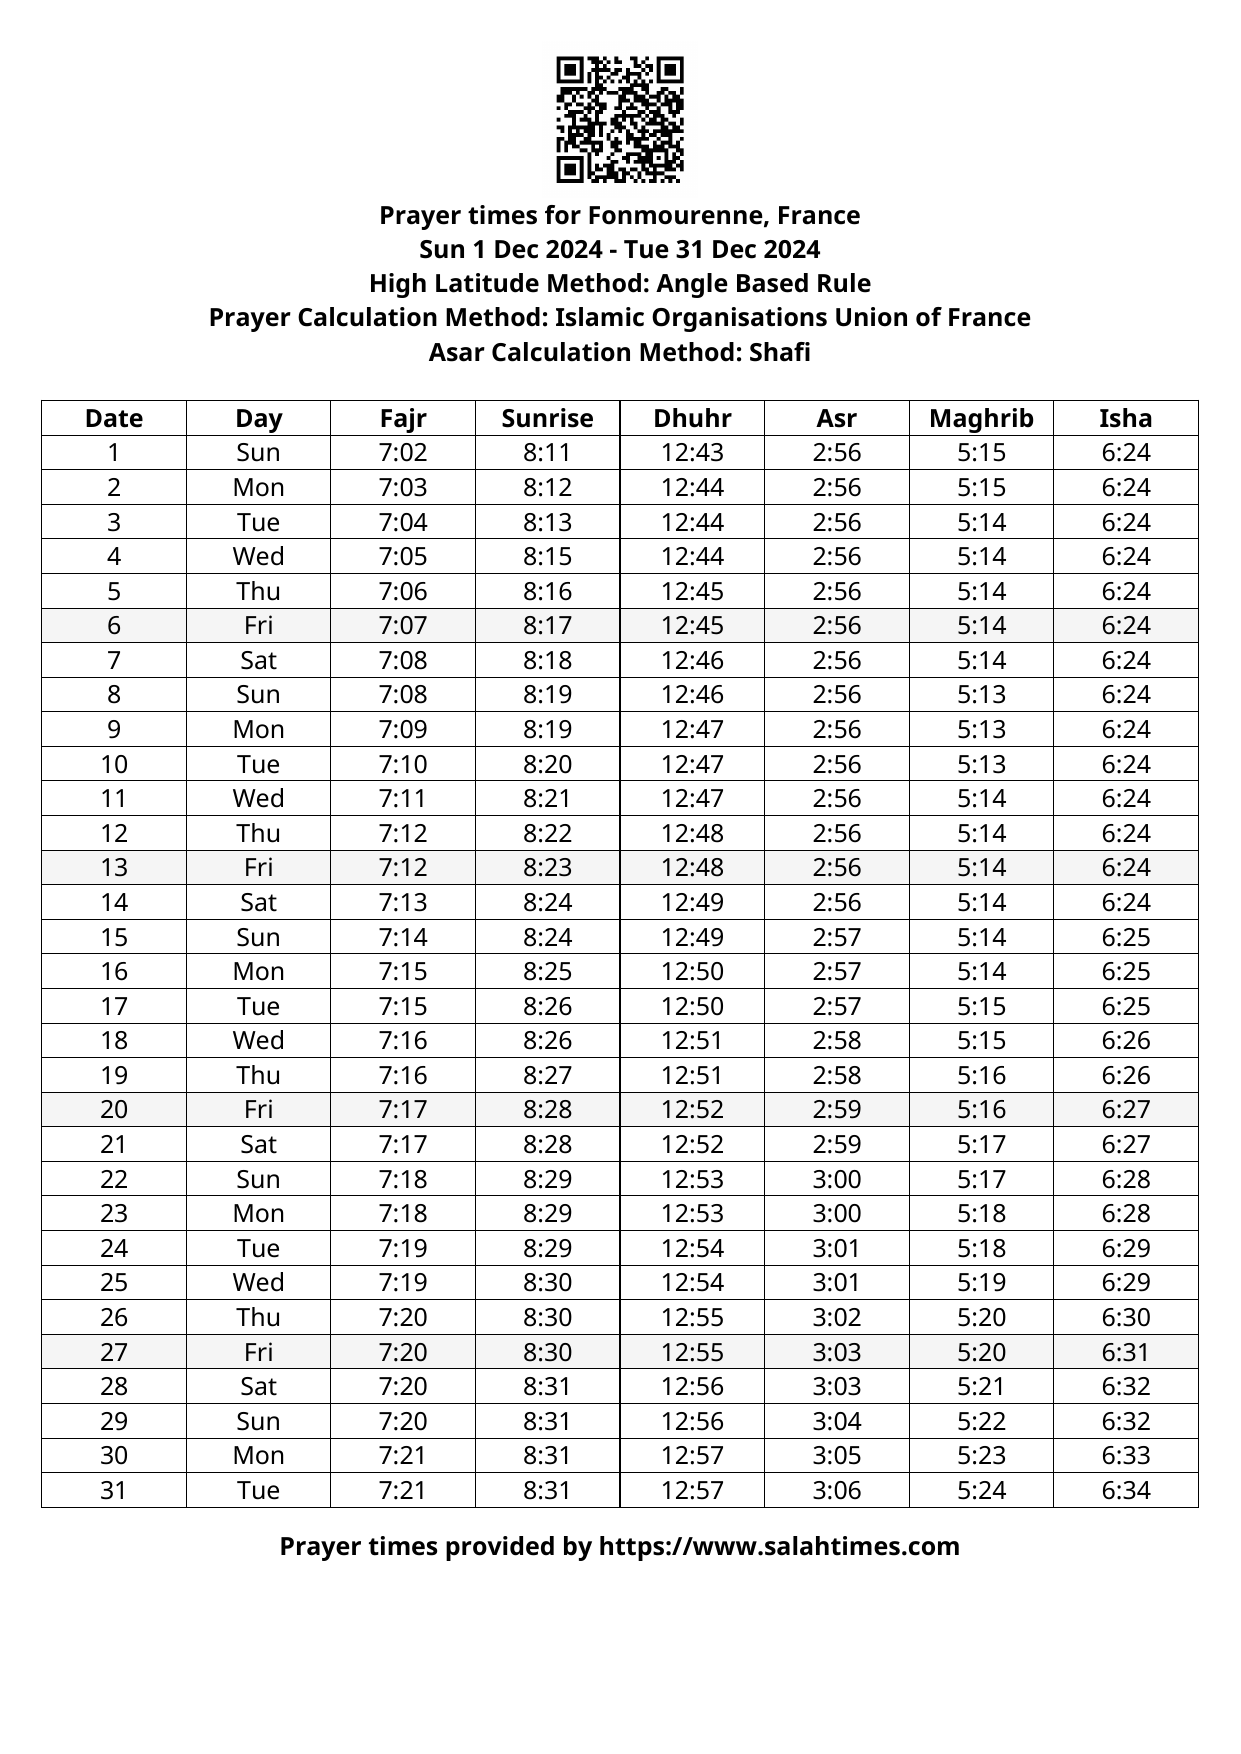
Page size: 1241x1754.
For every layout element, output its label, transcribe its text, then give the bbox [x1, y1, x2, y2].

table_cell 17 [42, 989, 186, 1022]
table_cell 2:56 [765, 712, 909, 746]
table_cell 6:29 [1054, 1231, 1198, 1264]
table_cell 2:56 [765, 436, 909, 469]
table_cell 8:15 [476, 539, 619, 573]
table_cell 5:17 [910, 1162, 1053, 1195]
table_cell 5:16 [910, 1093, 1053, 1126]
table_cell 8:29 [476, 1162, 619, 1195]
text Sun 1 Dec 2024 - Tue 31 Dec 2024 [42, 232, 1198, 266]
table_cell 6:24 [1054, 816, 1198, 849]
table_cell 8:19 [476, 678, 619, 711]
table_cell 6:33 [1054, 1439, 1198, 1472]
text Asar Calculation Method: Shafi [42, 334, 1198, 368]
table_cell 2:56 [765, 574, 909, 607]
table_cell 8:30 [476, 1335, 619, 1368]
table_cell 3:03 [765, 1369, 909, 1403]
table_cell 8:31 [476, 1473, 619, 1507]
table_cell Sat [187, 643, 330, 677]
table_cell 6:29 [1054, 1266, 1198, 1299]
table_cell 8:20 [476, 747, 619, 780]
table_cell 12:44 [621, 470, 764, 504]
text Prayer times for Fonmourenne, France [42, 198, 1198, 232]
table_header Dhuhr [621, 401, 764, 434]
table_cell 3:00 [765, 1162, 909, 1195]
table_cell 3:04 [765, 1404, 909, 1437]
table_cell 2:56 [765, 678, 909, 711]
table_cell 5:14 [910, 574, 1053, 607]
table_cell Tue [187, 505, 330, 538]
table_cell 12:55 [621, 1300, 764, 1334]
table_cell 11 [42, 781, 186, 815]
table_cell 31 [42, 1473, 186, 1507]
table_cell Mon [187, 1439, 330, 1472]
table_cell 18 [42, 1024, 186, 1057]
table_cell 6:24 [1054, 436, 1198, 469]
table_cell 12:44 [621, 505, 764, 538]
table_cell 12:52 [621, 1093, 764, 1126]
table_cell 5:13 [910, 712, 1053, 746]
table_cell 6:24 [1054, 712, 1198, 746]
table_cell 12:49 [621, 920, 764, 953]
table_cell 3:06 [765, 1473, 909, 1507]
table_cell 5:14 [910, 816, 1053, 849]
table_cell Wed [187, 1266, 330, 1299]
table_cell 5:16 [910, 1058, 1053, 1092]
table_cell 12 [42, 816, 186, 849]
table_cell 6:25 [1054, 920, 1198, 953]
table_cell 24 [42, 1231, 186, 1264]
table_cell 6:26 [1054, 1058, 1198, 1092]
table_cell 3:05 [765, 1439, 909, 1472]
table_cell Thu [187, 1058, 330, 1092]
table_cell Sun [187, 920, 330, 953]
table_cell Wed [187, 781, 330, 815]
table_cell 2:56 [765, 539, 909, 573]
table_cell 2:59 [765, 1093, 909, 1126]
table_cell 22 [42, 1162, 186, 1195]
table_cell 2:58 [765, 1058, 909, 1092]
table_cell 6:24 [1054, 851, 1198, 884]
table_cell 13 [42, 851, 186, 884]
table_cell 26 [42, 1300, 186, 1334]
table_cell Sun [187, 1162, 330, 1195]
table_cell 4 [42, 539, 186, 573]
table_cell 5:14 [910, 609, 1053, 642]
table_header Day [187, 401, 330, 434]
table_cell Sat [187, 1369, 330, 1403]
table_cell 5:20 [910, 1300, 1053, 1334]
table_cell 7:14 [331, 920, 475, 953]
table_cell 6:27 [1054, 1093, 1198, 1126]
table_cell 12:48 [621, 816, 764, 849]
picture [542, 41, 699, 198]
table_cell 5:18 [910, 1196, 1053, 1230]
table_cell 5:14 [910, 851, 1053, 884]
table_cell 7:08 [331, 643, 475, 677]
table_cell 8:17 [476, 609, 619, 642]
table_cell 10 [42, 747, 186, 780]
table_cell 6:24 [1054, 609, 1198, 642]
table_cell 6:34 [1054, 1473, 1198, 1507]
table_header Date [42, 401, 186, 434]
table_cell 5:24 [910, 1473, 1053, 1507]
table_cell 12:47 [621, 747, 764, 780]
table_cell 6 [42, 609, 186, 642]
table_cell 8:31 [476, 1369, 619, 1403]
table_cell 7:21 [331, 1439, 475, 1472]
table_cell 25 [42, 1266, 186, 1299]
table_cell Mon [187, 470, 330, 504]
table_cell 9 [42, 712, 186, 746]
table_cell 7:20 [331, 1300, 475, 1334]
table_cell 6:24 [1054, 574, 1198, 607]
table_cell Thu [187, 816, 330, 849]
table_cell 2:56 [765, 851, 909, 884]
table_cell Tue [187, 747, 330, 780]
table_cell 7:17 [331, 1127, 475, 1161]
text Prayer Calculation Method: Islamic Organisations Union of France [42, 300, 1198, 334]
table_header Sunrise [476, 401, 619, 434]
table_cell 6:24 [1054, 643, 1198, 677]
table_cell 8:21 [476, 781, 619, 815]
table_cell 2:56 [765, 816, 909, 849]
table_cell 6:25 [1054, 989, 1198, 1022]
table_cell 2:58 [765, 1024, 909, 1057]
table_cell Sat [187, 1127, 330, 1161]
table_cell Wed [187, 539, 330, 573]
table_cell Thu [187, 574, 330, 607]
table_cell 2:56 [765, 885, 909, 919]
table_cell 2:57 [765, 989, 909, 1022]
table_cell 20 [42, 1093, 186, 1126]
table_cell 5:14 [910, 539, 1053, 573]
table_cell 7 [42, 643, 186, 677]
table_cell 6:24 [1054, 885, 1198, 919]
table_cell 8:19 [476, 712, 619, 746]
table_cell 3:03 [765, 1335, 909, 1368]
table_cell 6:24 [1054, 678, 1198, 711]
table_cell 5:15 [910, 470, 1053, 504]
table_cell 12:53 [621, 1196, 764, 1230]
table_cell 5:15 [910, 989, 1053, 1022]
table_cell 5:13 [910, 747, 1053, 780]
table_cell 6:24 [1054, 470, 1198, 504]
table_cell 12:47 [621, 712, 764, 746]
table_cell 2:59 [765, 1127, 909, 1161]
table_cell 7:19 [331, 1231, 475, 1264]
table_cell 3:02 [765, 1300, 909, 1334]
table_cell 7:17 [331, 1093, 475, 1126]
table_cell 5:14 [910, 643, 1053, 677]
table_cell 12:44 [621, 539, 764, 573]
table_cell 12:56 [621, 1369, 764, 1403]
table_cell 12:54 [621, 1231, 764, 1264]
table_cell 7:04 [331, 505, 475, 538]
table_cell 6:28 [1054, 1162, 1198, 1195]
table_cell 5:23 [910, 1439, 1053, 1472]
table_cell 8:30 [476, 1300, 619, 1334]
table_cell 8:28 [476, 1127, 619, 1161]
table_cell 2:57 [765, 954, 909, 988]
table_cell 16 [42, 954, 186, 988]
table_cell 8:30 [476, 1266, 619, 1299]
table_cell 6:27 [1054, 1127, 1198, 1161]
table_cell 8:26 [476, 1024, 619, 1057]
table_cell 23 [42, 1196, 186, 1230]
table_cell 12:46 [621, 678, 764, 711]
table_header Isha [1054, 401, 1198, 434]
table_cell Mon [187, 1196, 330, 1230]
table_cell 7:10 [331, 747, 475, 780]
table_cell 6:26 [1054, 1024, 1198, 1057]
table_cell 12:50 [621, 989, 764, 1022]
table_cell 7:16 [331, 1058, 475, 1092]
table_cell Sun [187, 678, 330, 711]
table_cell 8:11 [476, 436, 619, 469]
table_cell Thu [187, 1300, 330, 1334]
table_cell 2:56 [765, 781, 909, 815]
table_cell 12:57 [621, 1439, 764, 1472]
table_cell 7:20 [331, 1335, 475, 1368]
table_cell 5:15 [910, 1024, 1053, 1057]
table_cell 8:18 [476, 643, 619, 677]
table_cell Fri [187, 1335, 330, 1368]
table_cell 8:13 [476, 505, 619, 538]
table_cell 2:56 [765, 470, 909, 504]
table_cell 6:24 [1054, 539, 1198, 573]
table_cell 8:23 [476, 851, 619, 884]
table_cell 2:56 [765, 609, 909, 642]
table_cell 7:18 [331, 1196, 475, 1230]
table_cell 8:24 [476, 920, 619, 953]
table_cell 12:51 [621, 1024, 764, 1057]
table_cell 7:08 [331, 678, 475, 711]
table_cell 12:57 [621, 1473, 764, 1507]
table_cell 6:30 [1054, 1300, 1198, 1334]
table_cell 7:03 [331, 470, 475, 504]
table_cell 7:12 [331, 851, 475, 884]
table_header Maghrib [910, 401, 1053, 434]
table_cell 6:24 [1054, 781, 1198, 815]
table_cell 6:24 [1054, 505, 1198, 538]
table_cell 8:24 [476, 885, 619, 919]
table_cell 12:54 [621, 1266, 764, 1299]
table_cell 3 [42, 505, 186, 538]
table_cell 12:55 [621, 1335, 764, 1368]
table_cell Tue [187, 1231, 330, 1264]
table_cell 8:28 [476, 1093, 619, 1126]
table_cell 2 [42, 470, 186, 504]
table_cell 5:19 [910, 1266, 1053, 1299]
text Prayer times provided by https://www.salahtimes.com [42, 1528, 1198, 1563]
table_cell 7:12 [331, 816, 475, 849]
table_cell 2:56 [765, 747, 909, 780]
table_cell 12:49 [621, 885, 764, 919]
table_cell 8:26 [476, 989, 619, 1022]
table_cell 8 [42, 678, 186, 711]
text High Latitude Method: Angle Based Rule [42, 266, 1198, 300]
table_cell 27 [42, 1335, 186, 1368]
table_cell Tue [187, 989, 330, 1022]
table_cell 7:05 [331, 539, 475, 573]
table_cell Fri [187, 851, 330, 884]
table_cell 7:09 [331, 712, 475, 746]
table_cell 5:14 [910, 781, 1053, 815]
table_header Asr [765, 401, 909, 434]
table_cell 7:19 [331, 1266, 475, 1299]
table_cell 5 [42, 574, 186, 607]
table_cell Tue [187, 1473, 330, 1507]
table_cell 7:13 [331, 885, 475, 919]
table_cell 6:32 [1054, 1404, 1198, 1437]
table_cell 8:25 [476, 954, 619, 988]
table_cell 14 [42, 885, 186, 919]
table_cell 8:16 [476, 574, 619, 607]
table_cell 5:15 [910, 436, 1053, 469]
table_cell 5:18 [910, 1231, 1053, 1264]
table_cell 12:43 [621, 436, 764, 469]
table_cell 12:50 [621, 954, 764, 988]
table_cell 8:31 [476, 1439, 619, 1472]
table_cell 6:24 [1054, 747, 1198, 780]
table_cell 12:51 [621, 1058, 764, 1092]
table_cell 6:31 [1054, 1335, 1198, 1368]
table_cell 3:01 [765, 1231, 909, 1264]
table_cell Fri [187, 609, 330, 642]
table_cell 7:02 [331, 436, 475, 469]
table_cell Wed [187, 1024, 330, 1057]
table_cell 7:15 [331, 989, 475, 1022]
table_cell 3:01 [765, 1266, 909, 1299]
table_cell 2:57 [765, 920, 909, 953]
table_cell 8:29 [476, 1231, 619, 1264]
table_cell 12:53 [621, 1162, 764, 1195]
table_cell 12:48 [621, 851, 764, 884]
table_cell Fri [187, 1093, 330, 1126]
table_cell 5:22 [910, 1404, 1053, 1437]
table_cell Sun [187, 1404, 330, 1437]
table_cell 28 [42, 1369, 186, 1403]
table_cell 8:31 [476, 1404, 619, 1437]
table_cell 6:28 [1054, 1196, 1198, 1230]
table_cell 5:21 [910, 1369, 1053, 1403]
table_cell 8:22 [476, 816, 619, 849]
table_cell 8:27 [476, 1058, 619, 1092]
table_cell Mon [187, 712, 330, 746]
table_cell 5:14 [910, 505, 1053, 538]
table_cell 7:11 [331, 781, 475, 815]
table_cell 19 [42, 1058, 186, 1092]
table_cell 12:56 [621, 1404, 764, 1437]
table_cell 7:21 [331, 1473, 475, 1507]
table_cell 12:47 [621, 781, 764, 815]
table_cell 5:20 [910, 1335, 1053, 1368]
table_cell 29 [42, 1404, 186, 1437]
table_cell Mon [187, 954, 330, 988]
table_cell 15 [42, 920, 186, 953]
table_cell 6:32 [1054, 1369, 1198, 1403]
table_cell 7:20 [331, 1369, 475, 1403]
table_cell 3:00 [765, 1196, 909, 1230]
table_cell 12:52 [621, 1127, 764, 1161]
table_cell 7:20 [331, 1404, 475, 1437]
table_cell 5:17 [910, 1127, 1053, 1161]
table_cell 12:45 [621, 609, 764, 642]
table_cell 5:13 [910, 678, 1053, 711]
table_cell 12:46 [621, 643, 764, 677]
table_cell 7:15 [331, 954, 475, 988]
table_cell 7:18 [331, 1162, 475, 1195]
table_cell 7:07 [331, 609, 475, 642]
table_cell 8:29 [476, 1196, 619, 1230]
table_cell Sat [187, 885, 330, 919]
table_cell 6:25 [1054, 954, 1198, 988]
table_cell 12:45 [621, 574, 764, 607]
table_cell 5:14 [910, 954, 1053, 988]
table_cell 8:12 [476, 470, 619, 504]
table_cell 21 [42, 1127, 186, 1161]
table_cell 30 [42, 1439, 186, 1472]
table_cell 1 [42, 436, 186, 469]
table_cell 7:06 [331, 574, 475, 607]
table_cell 5:14 [910, 920, 1053, 953]
table_cell 2:56 [765, 643, 909, 677]
table_cell Sun [187, 436, 330, 469]
table_header Fajr [331, 401, 475, 434]
table_cell 5:14 [910, 885, 1053, 919]
table_cell 2:56 [765, 505, 909, 538]
table_cell 7:16 [331, 1024, 475, 1057]
